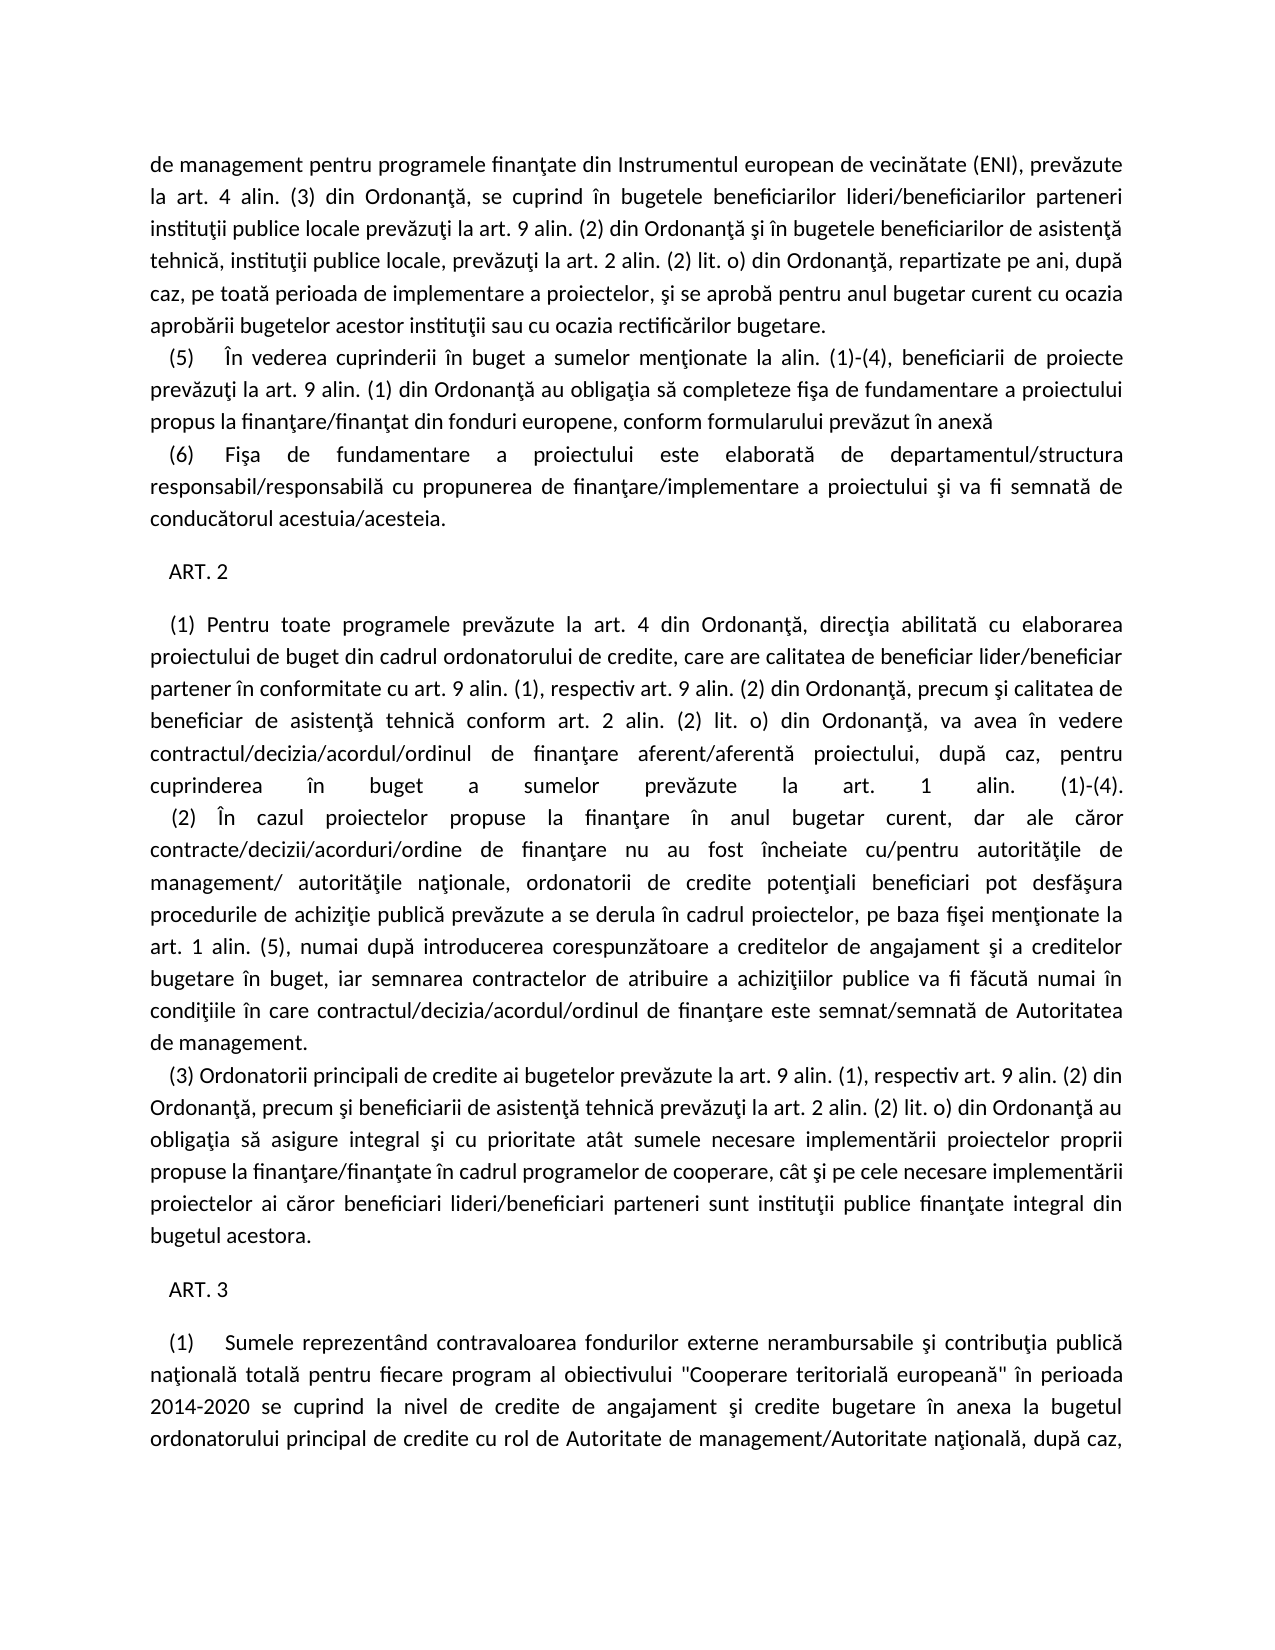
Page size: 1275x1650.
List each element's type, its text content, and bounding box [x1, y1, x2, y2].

text ART. 3 [150, 1275, 1125, 1303]
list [150, 1328, 1125, 1452]
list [150, 150, 1125, 339]
text ART. 2 [169, 557, 1125, 585]
list Fişa de fundamentare a proiectului este elaborată de departamentul/structura responsabil/responsabilă cu propunerea de finanţare/implementare a proiectului şi va fi semnată de conducătorul acestuia/acesteia. [150, 440, 1125, 532]
text (3) Ordonatorii principali de credite ai bugetelor prevăzute la art. 9 alin. (1), respectiv art. 9 alin. (2) din Ordonanţă, precum şi beneficiarii de asistenţă tehnică prevăzuţi la art. 2 alin. (2) lit. o) din Ordonanţă au obligaţia să asigure integral şi cu prioritate atât sumele necesare implementării proiectelor proprii propuse la finanţare/finanţate în cadrul programelor de cooperare, cât şi pe cele necesare implementării proiectelor ai căror beneficiari lideri/beneficiari parteneri sunt instituţii publice finanţate integral din bugetul acestora. [150, 1061, 1125, 1250]
list În vederea cuprinderii în buget a sumelor menţionate la alin. (1)-(4), beneficiarii de proiecte prevăzuţi la art. 9 alin. (1) din Ordonanţă au obligaţia să completeze fişa de fundamentare a proiectului propus la finanţare/finanţat din fonduri europene, conform formularului prevăzut în anexă [150, 343, 1125, 436]
text (1) Pentru toate programele prevăzute la art. 4 din Ordonanţă, direcţia abilitată cu elaborarea proiectului de buget din cadrul ordonatorului de credite, care are calitatea de beneficiar lider/beneficiar partener în conformitate cu art. 9 alin. (1), respectiv art. 9 alin. (2) din Ordonanţă, precum şi calitatea de beneficiar de asistenţă tehnică conform art. 2 alin. (2) lit. o) din Ordonanţă, va avea în vedere contractul/decizia/acordul/ordinul de finanţare aferent/aferentă proiectului, după caz, pentru cuprinderea în buget a sumelor prevăzute la art. 1 alin. (1)-(4). (2) În cazul proiectelor propuse la finanţare în anul bugetar curent, dar ale căror contracte/decizii/acorduri/ordine de finanţare nu au fost încheiate cu/pentru autorităţile de management/ autorităţile naţionale, ordonatorii de credite potenţiali beneficiari pot desfăşura procedurile de achiziţie publică prevăzute a se derula în cadrul proiectelor, pe baza fişei menţionate la art. 1 alin. (5), numai după introducerea corespunzătoare a creditelor de angajament şi a creditelor bugetare în buget, iar semnarea contractelor de atribuire a achiziţiilor publice va fi făcută numai în condiţiile în care contractul/decizia/acordul/ordinul de finanţare este semnat/semnată de Autoritatea de management. [150, 610, 1125, 1057]
